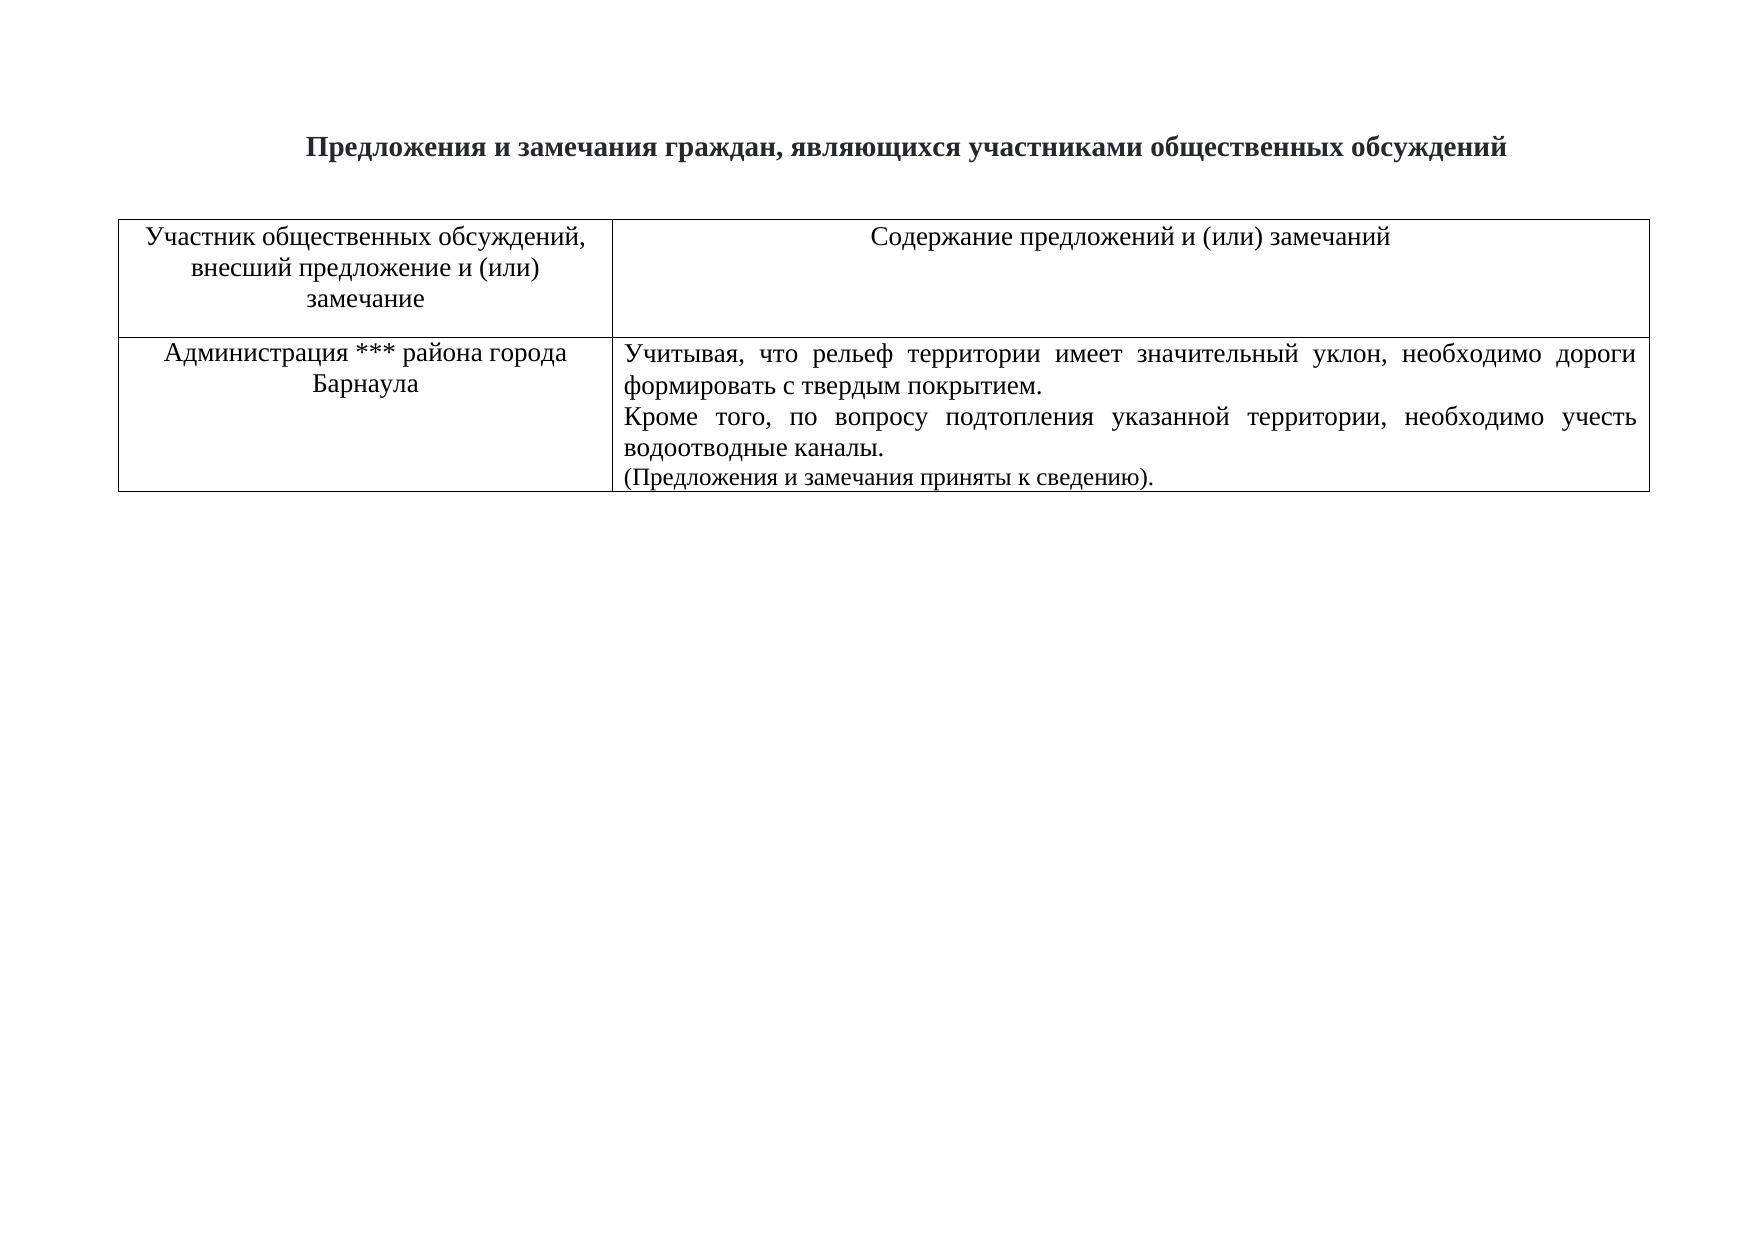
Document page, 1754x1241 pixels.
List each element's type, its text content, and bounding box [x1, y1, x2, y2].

table_header Участник общественных обсуждений, внесший предложение и (или) замечание [119, 220, 612, 337]
text Предложения и замечания граждан, являющихся участниками общественных обсуждений [118, 129, 1695, 163]
table_cell Администрация *** района города Барнаула [119, 338, 612, 491]
table_cell Учитывая, что рельеф территории имеет значительный уклон, необходимо дороги формировать с твердым покрытием. Кроме того, по вопросу подтопления указанной территории, необходимо учесть водоотводные каналы. (Предложения и замечания приняты к сведению). [613, 338, 1649, 491]
table_header Содержание предложений и (или) замечаний [613, 220, 1649, 337]
